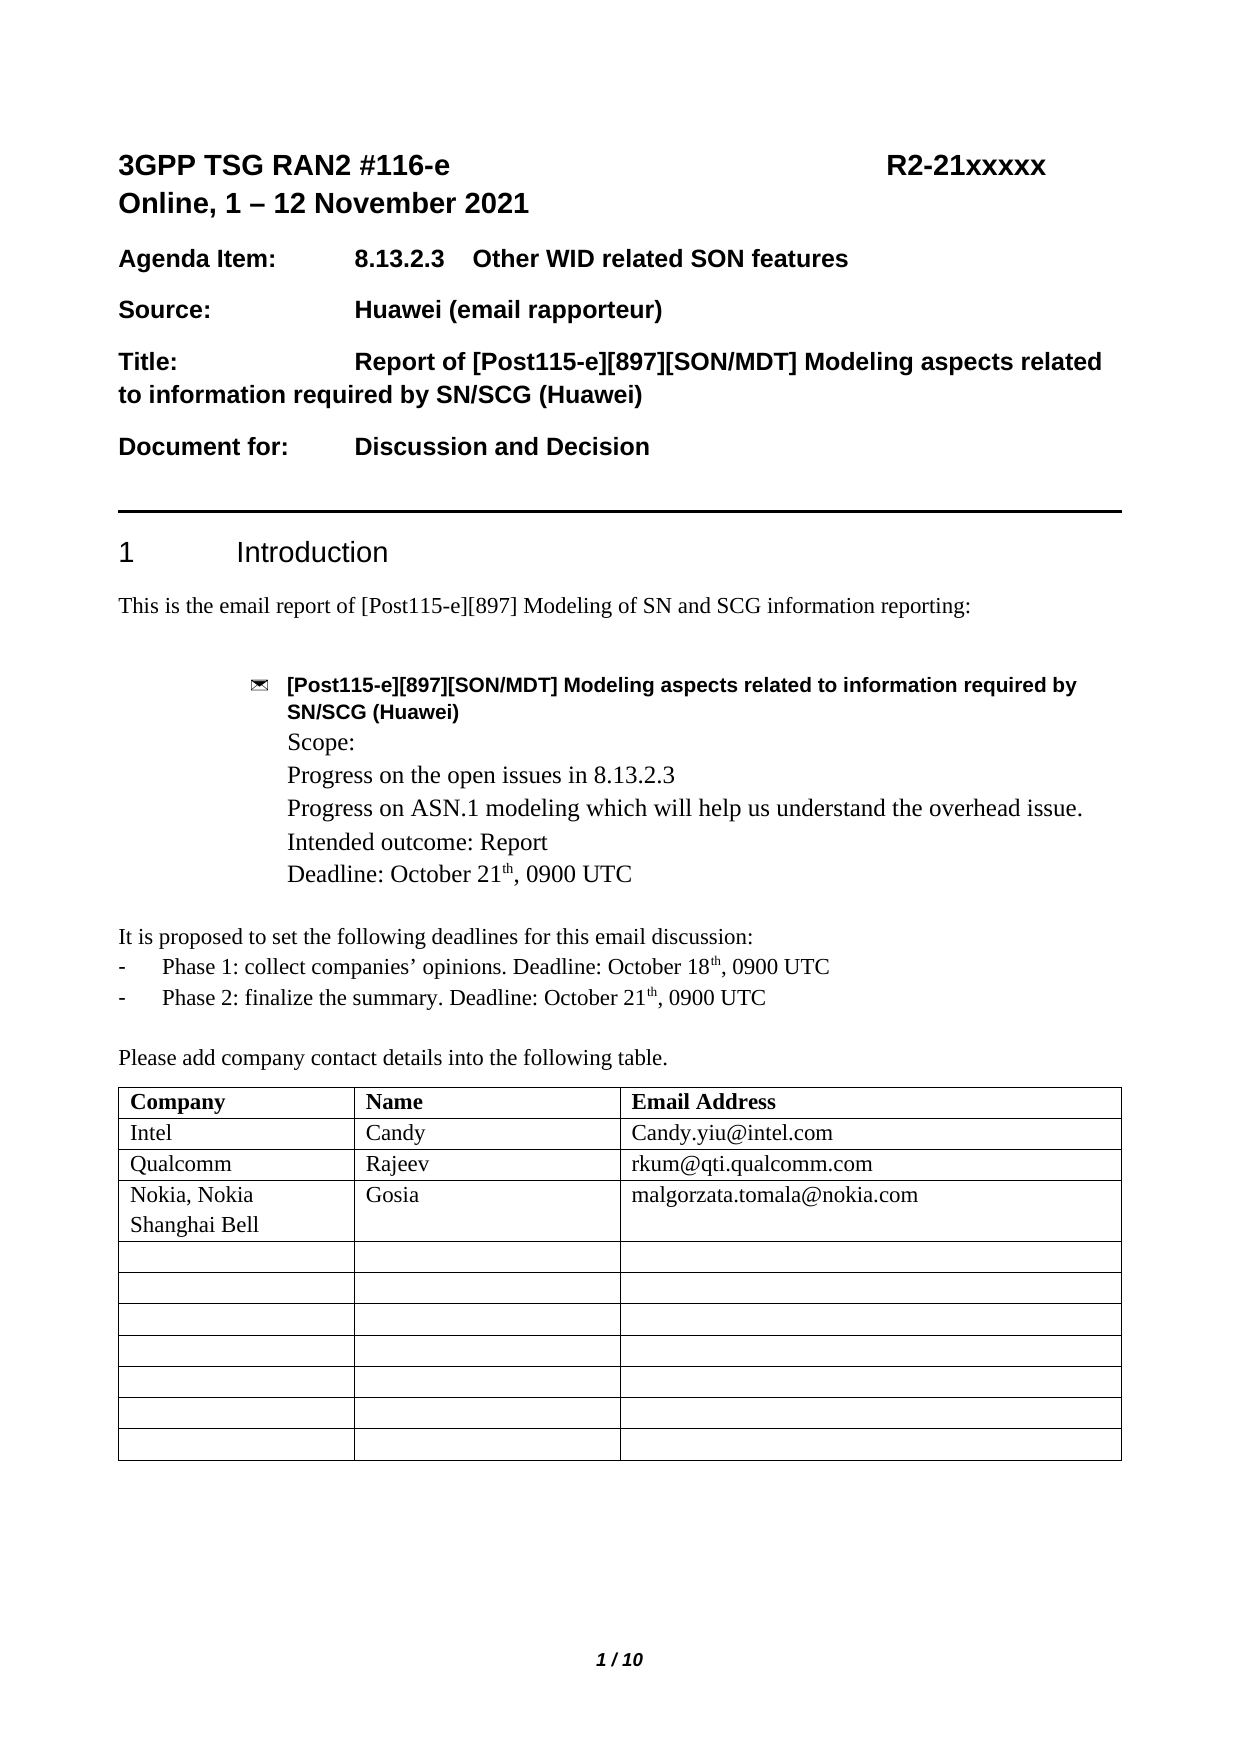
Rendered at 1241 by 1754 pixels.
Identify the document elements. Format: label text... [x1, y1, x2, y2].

table_cell malgorzata.tomala@nokia.com [621, 1181, 1121, 1241]
table_cell [355, 1398, 620, 1428]
table_cell Candy [355, 1119, 620, 1149]
text Online, 1 – 12 November 2021 [118, 186, 1122, 220]
table_cell Candy.yiu@intel.com [621, 1119, 1121, 1149]
table_cell [119, 1273, 354, 1303]
text Source: Huawei (email rapporteur) [118, 295, 1122, 324]
table_cell [621, 1242, 1121, 1272]
table_cell [119, 1242, 354, 1272]
table_cell rkum@qti.qualcomm.com [621, 1150, 1121, 1179]
text Document for: Discussion and Decision [118, 432, 1122, 461]
table_cell [355, 1273, 620, 1303]
text Intended outcome: Report [249, 827, 1122, 855]
table_header Name [355, 1088, 620, 1118]
table_cell Intel [119, 1119, 354, 1149]
table_cell [355, 1304, 620, 1334]
table_cell [355, 1429, 620, 1459]
text Agenda Item: 8.13.2.3 Other WID related SON features [118, 243, 1122, 272]
text Deadline: October 21th, 0900 UTC [249, 859, 1122, 888]
table_cell Qualcomm [119, 1150, 354, 1179]
table_cell [621, 1273, 1121, 1303]
table_cell Rajeev [355, 1150, 620, 1179]
list Phase 2: finalize the summary. Deadline: October 21th, 0900 UTC [118, 983, 1122, 1010]
table_cell [119, 1336, 354, 1366]
table_cell [621, 1429, 1121, 1459]
text [Post115-e][897][SON/MDT] Modeling aspects related to information required by SN/SCG (Huawei) [249, 672, 1122, 724]
table_cell [355, 1242, 620, 1272]
text It is proposed to set the following deadlines for this email discussion: [118, 923, 1122, 949]
table_cell [621, 1336, 1121, 1366]
table_cell [621, 1398, 1121, 1428]
text 3GPP TSG RAN2 #116-e R2-21xxxxx [118, 148, 1122, 181]
table_cell Gosia [355, 1181, 620, 1241]
text Title: Report of [Post115-e][897][SON/MDT] Modeling aspects related to information required by SN/SCG (Huawei) [118, 347, 1122, 409]
table_header Email Address [621, 1088, 1121, 1118]
table_cell [355, 1336, 620, 1366]
text Progress on ASN.1 modeling which will help us understand the overhead issue. [249, 793, 1122, 822]
table_cell [119, 1429, 354, 1459]
table_cell [621, 1304, 1121, 1334]
subtitle 1 Introduction [118, 535, 1122, 569]
table_cell [621, 1367, 1121, 1397]
text Progress on the open issues in 8.13.2.3 [249, 761, 1122, 789]
table_cell [119, 1398, 354, 1428]
table_cell Nokia, Nokia Shanghai Bell [119, 1181, 354, 1241]
table_cell [355, 1367, 620, 1397]
text Scope: [249, 727, 1122, 756]
text Please add company contact details into the following table. [118, 1044, 1122, 1070]
table_cell [119, 1367, 354, 1397]
table_cell [119, 1304, 354, 1334]
text This is the email report of [Post115-e][897] Modeling of SN and SCG information reporting: [118, 592, 1122, 619]
list Phase 1: collect companies’ opinions. Deadline: October 18th, 0900 UTC [118, 953, 1122, 979]
table_header Company [119, 1088, 354, 1118]
